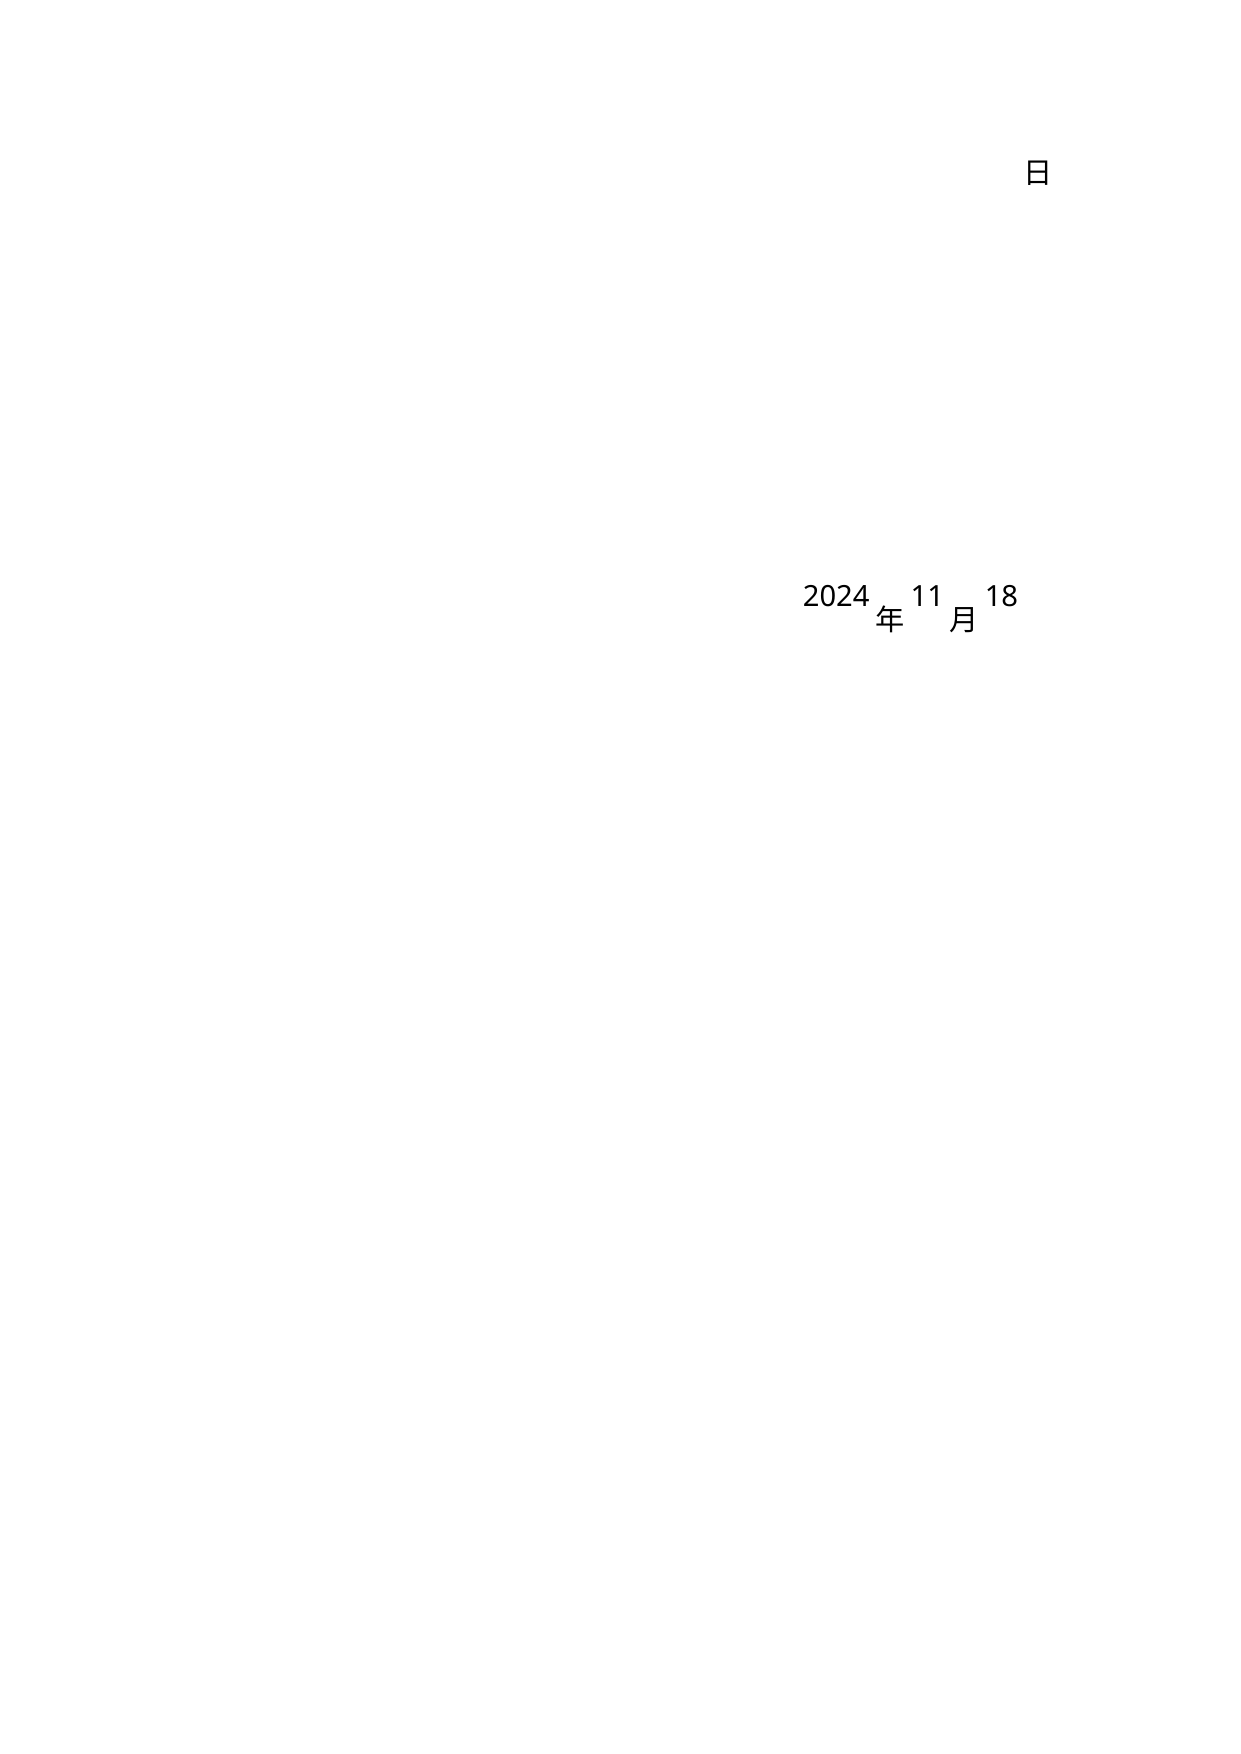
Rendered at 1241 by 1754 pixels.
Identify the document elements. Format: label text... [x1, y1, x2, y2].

text 2024年11月18日 [187, 150, 1053, 641]
